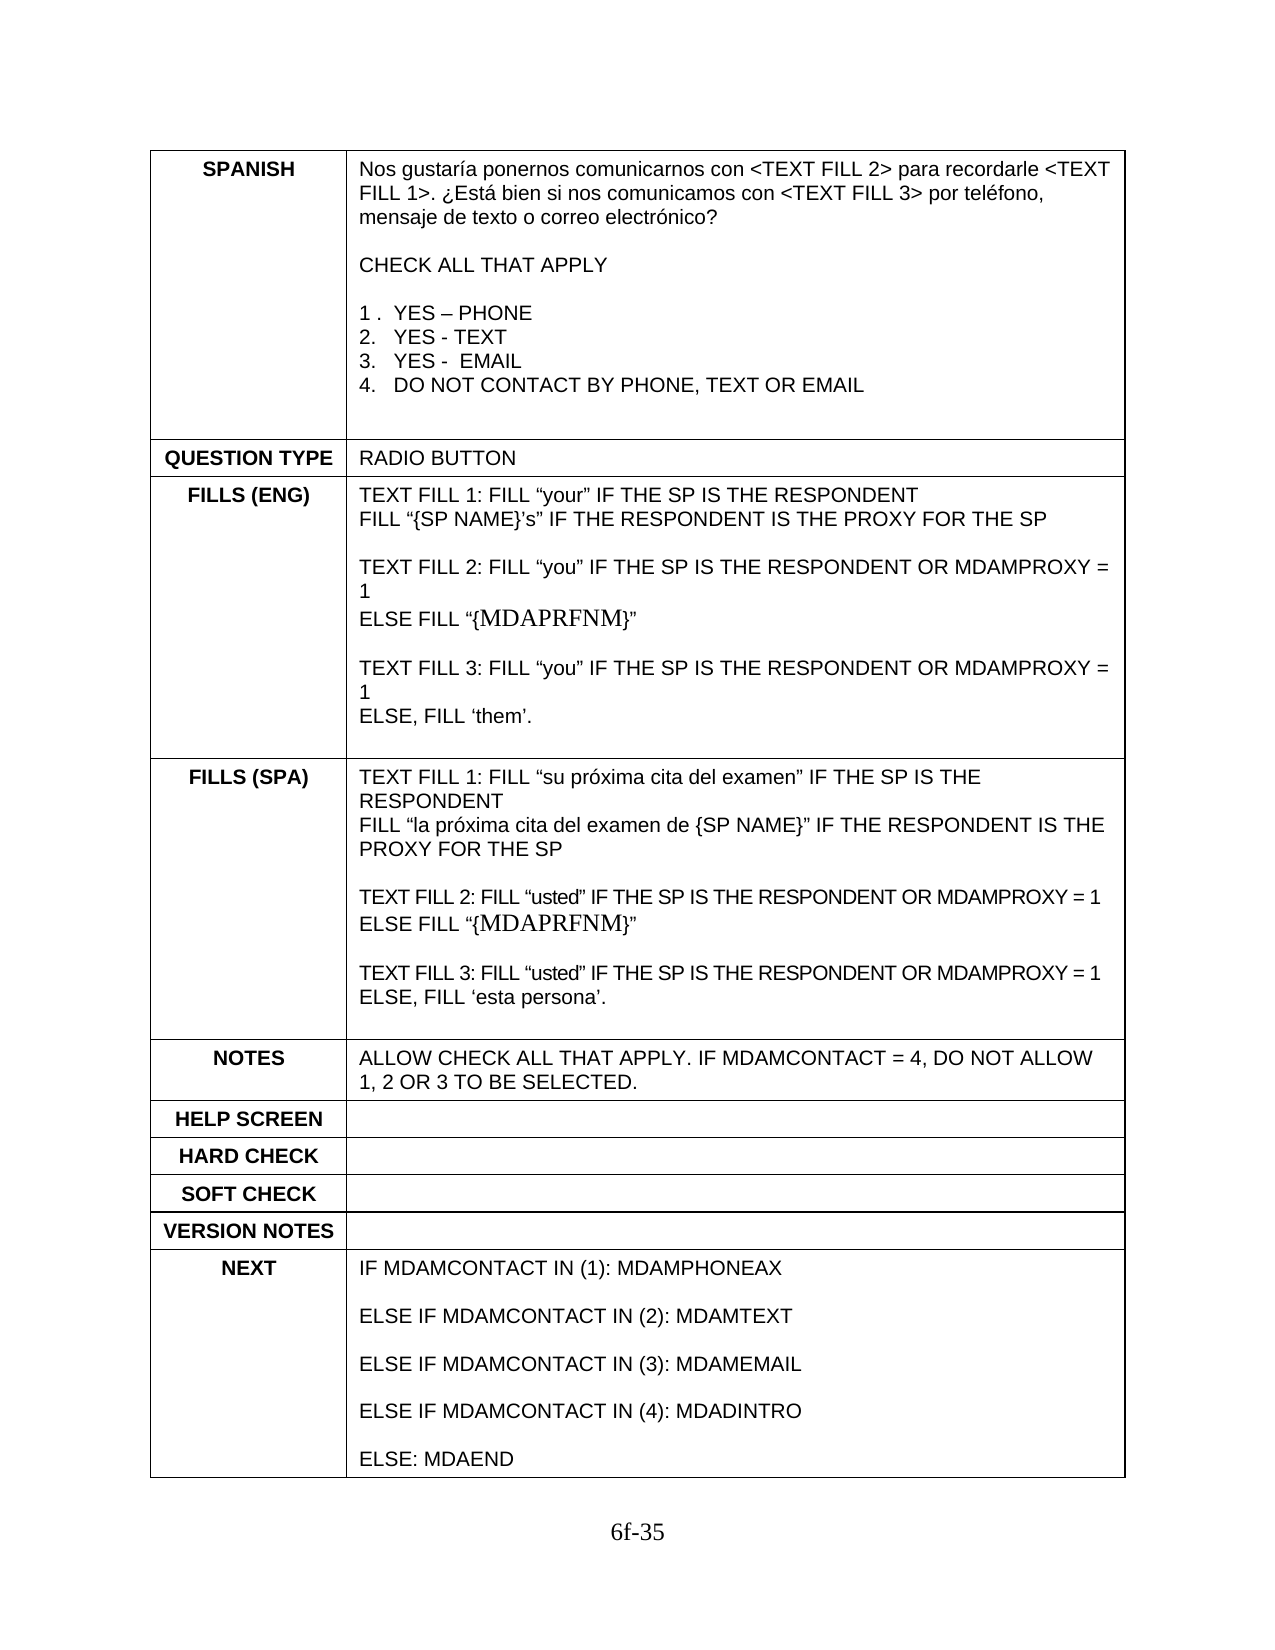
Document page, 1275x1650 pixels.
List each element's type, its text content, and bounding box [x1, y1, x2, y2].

table_cell NOTES [151, 1040, 346, 1100]
table_cell RADIO BUTTON [347, 440, 1124, 476]
table_cell [347, 1175, 1124, 1211]
table_cell SPANISH [151, 151, 346, 439]
table_cell [347, 1138, 1124, 1174]
table_cell ALLOW CHECK ALL THAT APPLY. IF MDAMCONTACT = 4, DO NOT ALLOW 1, 2 OR 3 TO BE SELECTED. [347, 1040, 1124, 1100]
table_cell TEXT FILL 1: FILL “su próxima cita del examen” IF THE SP IS THE RESPONDENT FILL “la próxima cita del examen de {SP NAME}” IF THE RESPONDENT IS THE PROXY FOR THE SP TEXT FILL 2: FILL “usted” IF THE SP IS THE RESPONDENT OR MDAMPROXY = 1 ELSE FILL “{MDAPRFNM}” TEXT FILL 3: FILL “usted” IF THE SP IS THE RESPONDENT OR MDAMPROXY = 1 ELSE, FILL ‘esta persona’. [347, 759, 1124, 1039]
table_cell [347, 1213, 1124, 1248]
table_cell VERSION NOTES [151, 1213, 346, 1248]
table_cell TEXT FILL 1: FILL “your” IF THE SP IS THE RESPONDENT FILL “{SP NAME}’s” IF THE RESPONDENT IS THE PROXY FOR THE SP TEXT FILL 2: FILL “you” IF THE SP IS THE RESPONDENT OR MDAMPROXY = 1 ELSE FILL “{MDAPRFNM}” TEXT FILL 3: FILL “you” IF THE SP IS THE RESPONDENT OR MDAMPROXY = 1 ELSE, FILL ‘them’. [347, 477, 1124, 758]
table_cell NEXT [151, 1250, 346, 1477]
table_cell [347, 1101, 1124, 1137]
table_cell QUESTION TYPE [151, 440, 346, 476]
table_cell FILLS (SPA) [151, 759, 346, 1039]
table_cell HARD CHECK [151, 1138, 346, 1174]
table_cell FILLS (ENG) [151, 477, 346, 758]
table_cell HELP SCREEN [151, 1101, 346, 1137]
table_cell SOFT CHECK [151, 1175, 346, 1211]
table_cell Nos gustaría ponernos comunicarnos con <TEXT FILL 2> para recordarle <TEXT FILL 1>. ¿Está bien si nos comunicamos con <TEXT FILL 3> por teléfono, mensaje de texto o correo electrónico? CHECK ALL THAT APPLY 1 . YES – PHONE 2. YES - TEXT 3. YES - EMAIL 4. DO NOT CONTACT BY PHONE, TEXT OR EMAIL [347, 151, 1124, 439]
table_cell IF MDAMCONTACT IN (1): MDAMPHONEAX ELSE IF MDAMCONTACT IN (2): MDAMTEXT ELSE IF MDAMCONTACT IN (3): MDAMEMAIL ELSE IF MDAMCONTACT IN (4): MDADINTRO ELSE: MDAEND [347, 1250, 1124, 1477]
